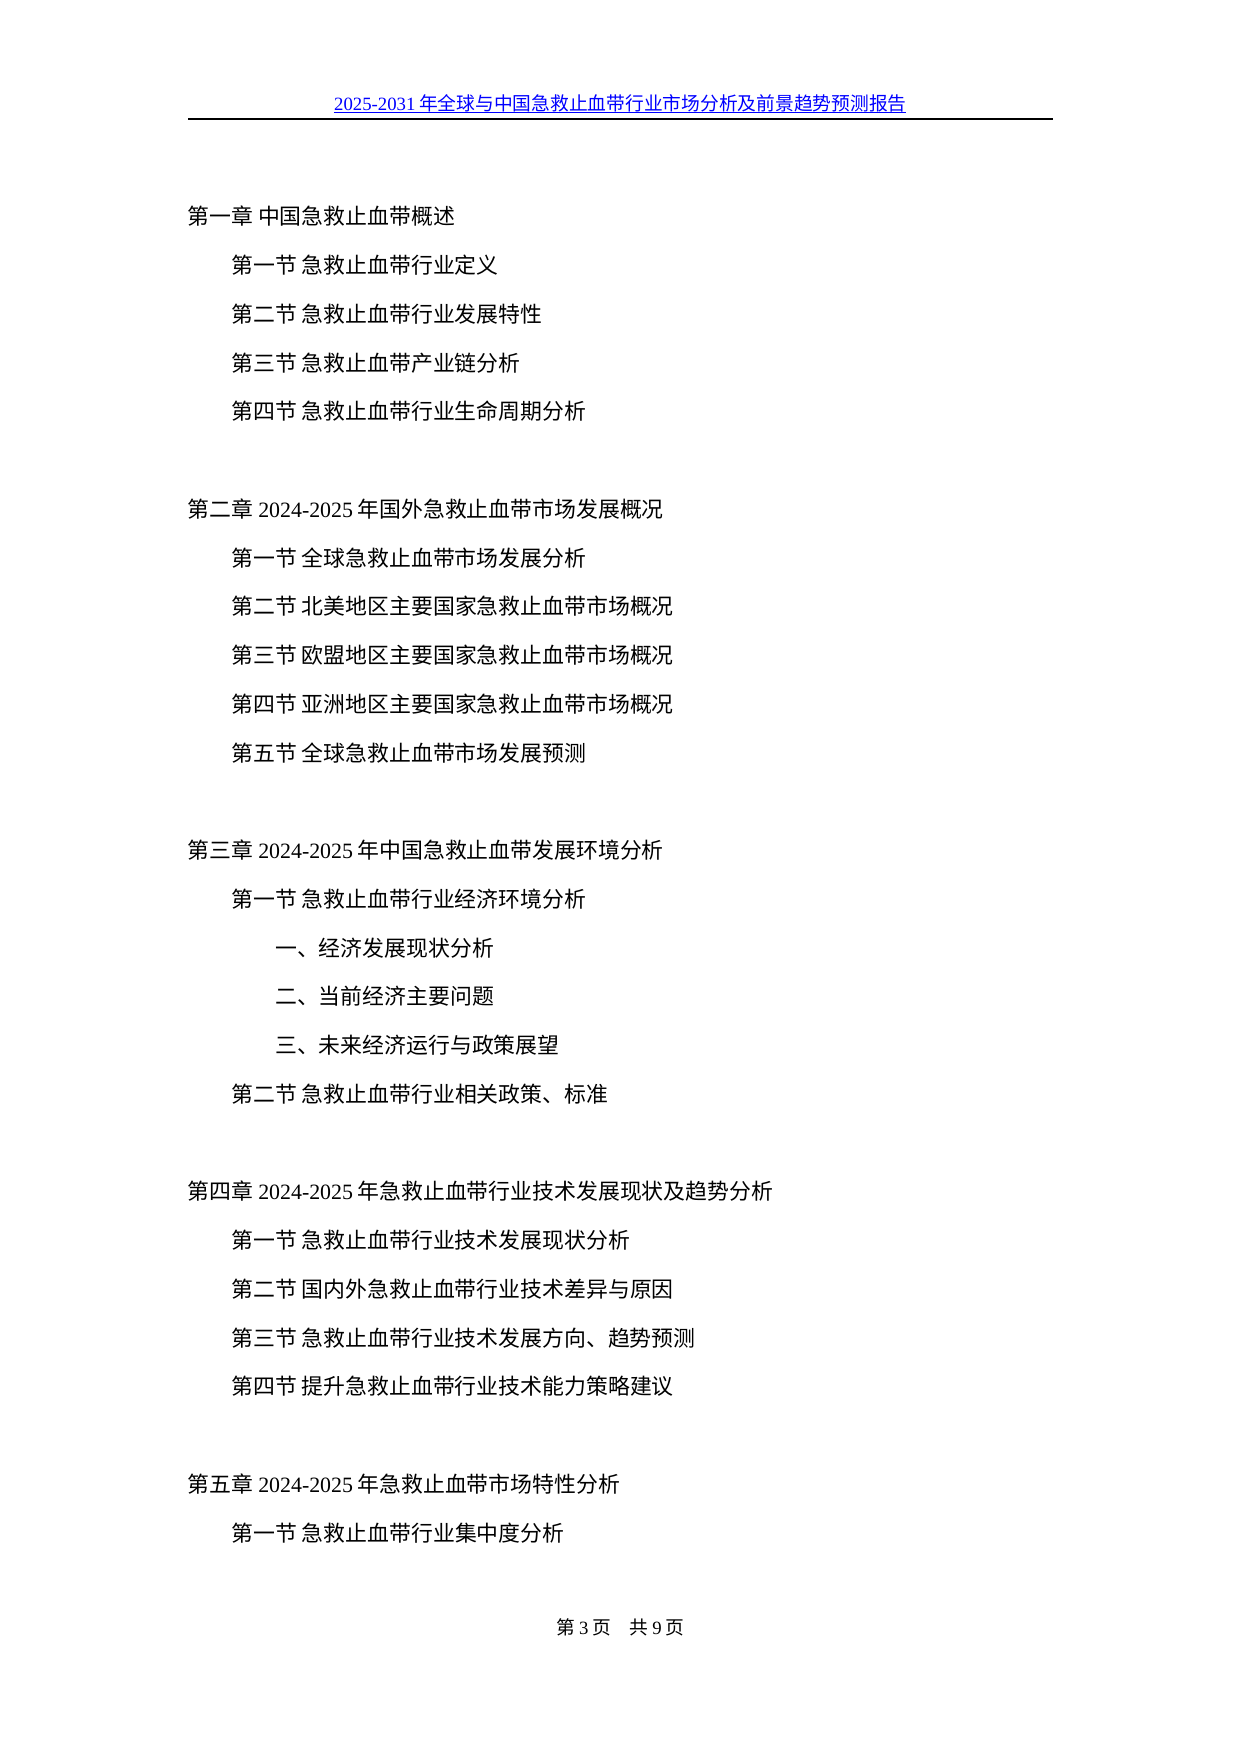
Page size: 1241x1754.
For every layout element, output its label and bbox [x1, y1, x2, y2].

text [187, 150, 1053, 1548]
